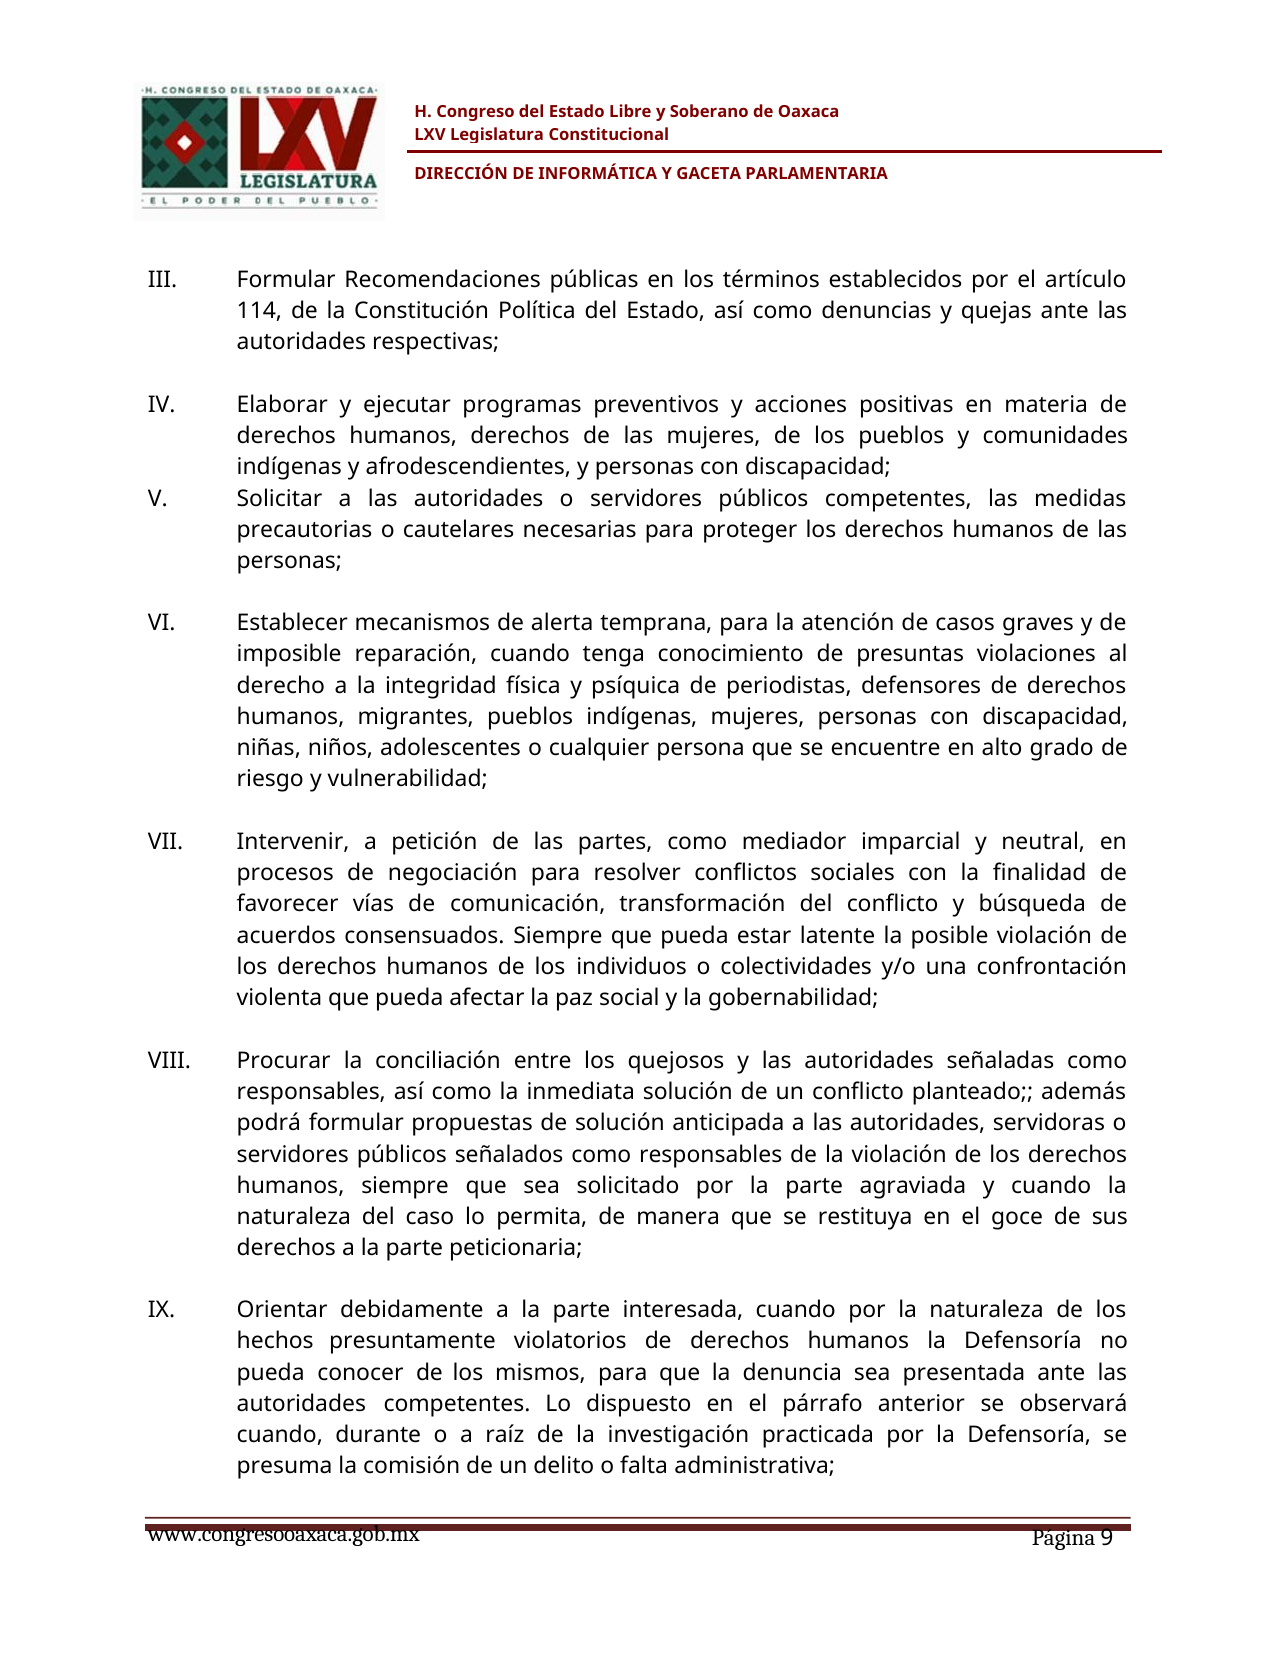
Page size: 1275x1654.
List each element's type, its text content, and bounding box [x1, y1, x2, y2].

list Orientar debidamente a la parte interesada, cuando por la naturaleza de los hechos presuntamente violatorios de derechos humanos la Defensoría no pueda conocer de los mismos, para que la denuncia sea presentada ante las autoridades competentes. Lo dispuesto en el párrafo anterior se observará cuando, durante o a raíz de la investigación practicada por la Defensoría, se presuma la comisión de un delito o falta administrativa; [148, 1293, 1128, 1480]
picture [133, 82, 385, 221]
list Establecer mecanismos de alerta temprana, para la atención de casos graves y de imposible reparación, cuando tenga conocimiento de presuntas violaciones al derecho a la integridad física y psíquica de periodistas, defensores de derechos humanos, migrantes, pueblos indígenas, mujeres, personas con discapacidad, niñas, niños, adolescentes o cualquier persona que se encuentre en alto grado de riesgo y vulnerabilidad; [148, 606, 1128, 794]
list Intervenir, a petición de las partes, como mediador imparcial y neutral, en procesos de negociación para resolver conflictos sociales con la finalidad de favorecer vías de comunicación, transformación del conflicto y búsqueda de acuerdos consensuados. Siempre que pueda estar latente la posible violación de los derechos humanos de los individuos o colectividades y/o una confrontación violenta que pueda afectar la paz social y la gobernabilidad; [148, 825, 1128, 1012]
list Procurar la conciliación entre los quejosos y las autoridades señaladas como responsables, así como la inmediata solución de un conflicto planteado;; además podrá formular propuestas de solución anticipada a las autoridades, servidoras o servidores públicos señalados como responsables de la violación de los derechos humanos, siempre que sea solicitado por la parte agraviada y cuando la naturaleza del caso lo permita, de manera que se restituya en el goce de sus derechos a la parte peticionaria; [148, 1044, 1128, 1262]
list Elaborar y ejecutar programas preventivos y acciones positivas en materia de derechos humanos, derechos de las mujeres, de los pueblos y comunidades indígenas y afrodescendientes, y personas con discapacidad; [148, 387, 1128, 481]
list Formular Recomendaciones públicas en los términos establecidos por el artículo 114, de la Constitución Política del Estado, así como denuncias y quejas ante las autoridades respectivas; [148, 262, 1128, 356]
list Solicitar a las autoridades o servidores públicos competentes, las medidas precautorias o cautelares necesarias para proteger los derechos humanos de las personas; [148, 481, 1128, 575]
